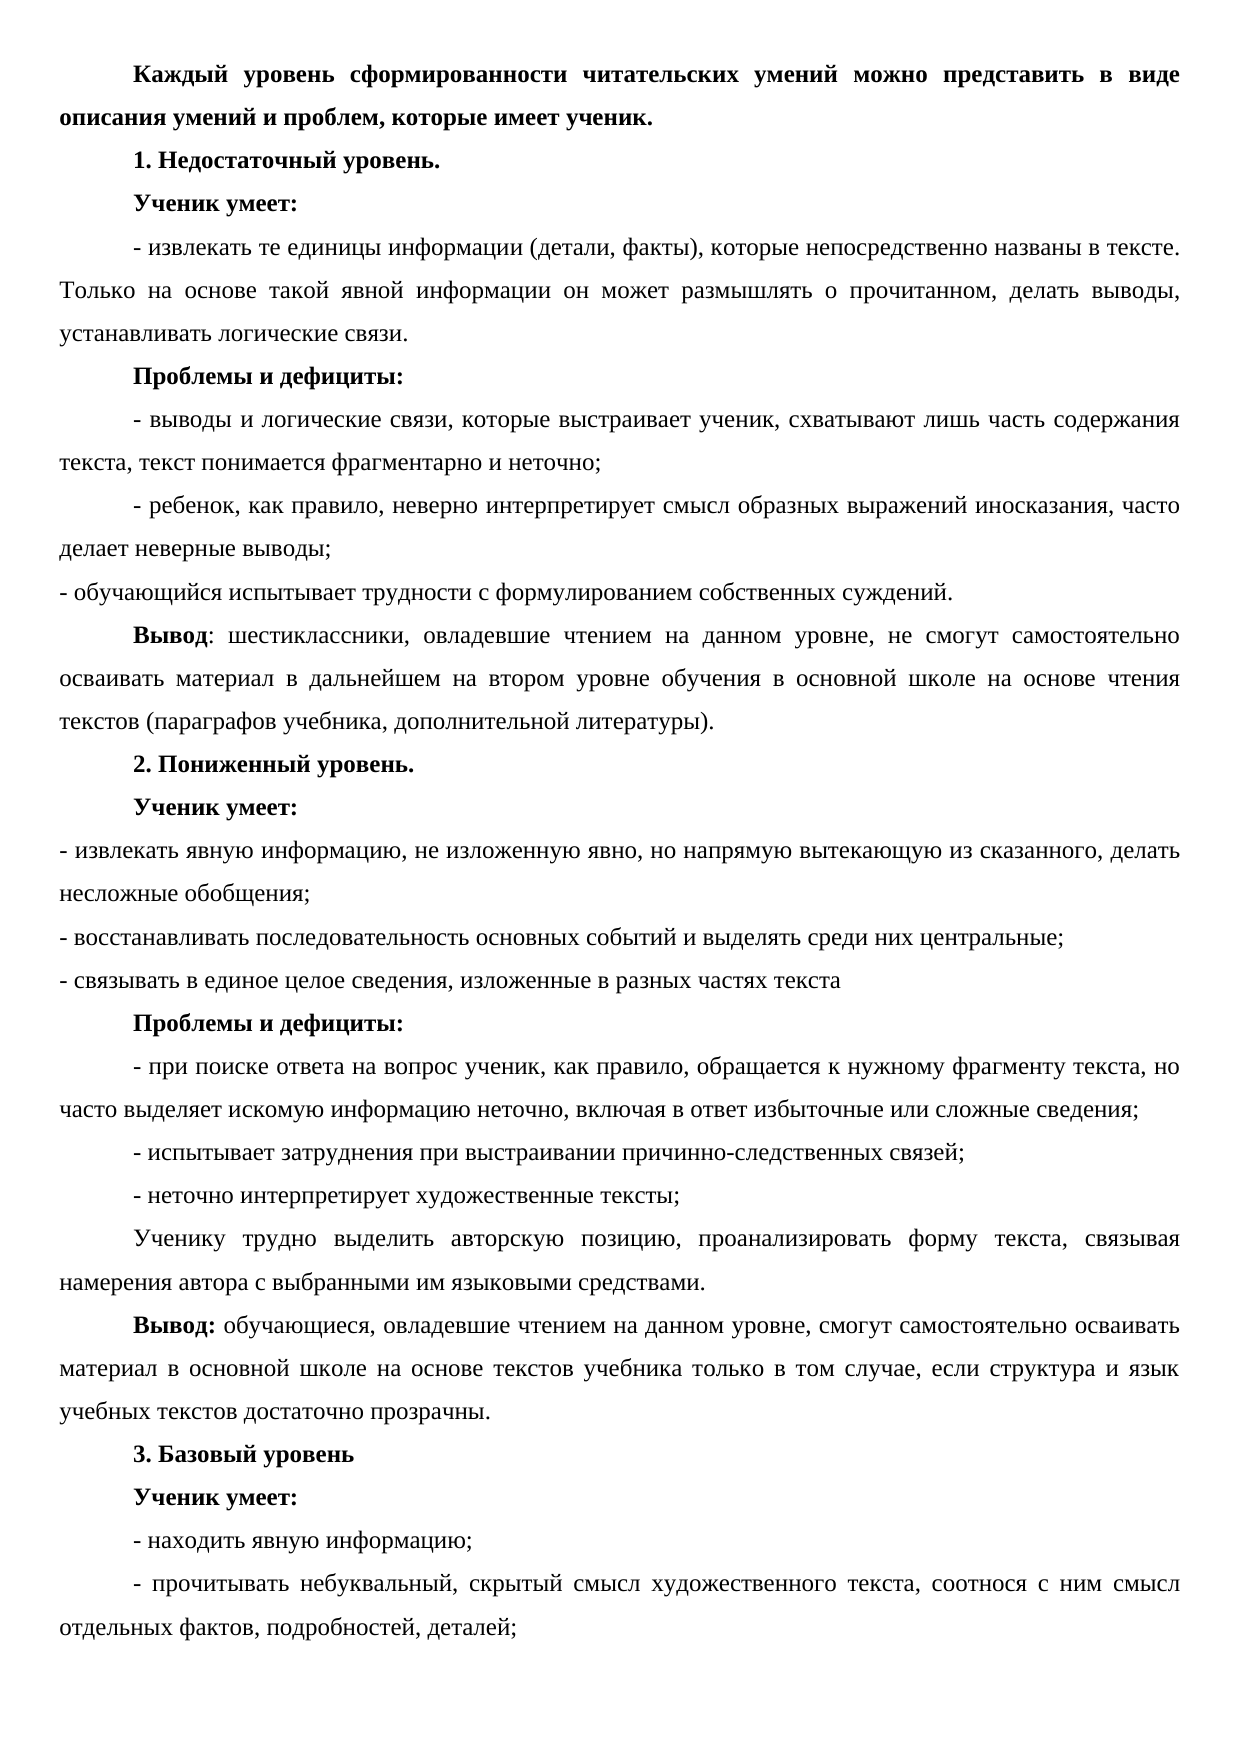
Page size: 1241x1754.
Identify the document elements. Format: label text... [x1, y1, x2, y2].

text - выводы и логические связи, которые выстраивает ученик, схватывают лишь часть содержания текста, текст понимается фрагментарно и неточно; [59, 404, 1181, 476]
text - обучающийся испытывает трудности с формулированием собственных суждений. [59, 577, 1181, 605]
text Каждый уровень сформированности читательских умений можно представить в виде описания умений и проблем, которые имеет ученик. [59, 59, 1181, 131]
text Ученик умеет: [59, 792, 1181, 821]
text - неточно интерпретирует художественные тексты; [59, 1180, 1181, 1209]
text 2. Пониженный уровень. [59, 749, 1181, 778]
text - при поиске ответа на вопрос ученик, как правило, обращается к нужному фрагменту текста, но часто выделяет искомую информацию неточно, включая в ответ избыточные или сложные сведения; [59, 1051, 1181, 1123]
text Проблемы и дефициты: [59, 361, 1181, 390]
text Вывод: шестиклассники, овладевшие чтением на данном уровне, не смогут самостоятельно осваивать материал в дальнейшем на втором уровне обучения в основной школе на основе чтения текстов (параграфов учебника, дополнительной литературы). [59, 620, 1181, 735]
text 1. Недостаточный уровень. [59, 145, 1181, 174]
text - восстанавливать последовательность основных событий и выделять среди них центральные; [59, 922, 1181, 950]
text - связывать в единое целое сведения, изложенные в разных частях текста [59, 965, 1181, 993]
text Ученику трудно выделить авторскую позицию, проанализировать форму текста, связывая намерения автора с выбранными им языковыми средствами. [59, 1223, 1181, 1295]
text Ученик умеет: [59, 1482, 1181, 1511]
text - извлекать явную информацию, не изложенную явно, но напрямую вытекающую из сказанного, делать несложные обобщения; [59, 835, 1181, 907]
text - извлекать те единицы информации (детали, факты), которые непосредственно названы в тексте. Только на основе такой явной информации он может размышлять о прочитанном, делать выводы, устанавливать логические связи. [59, 232, 1181, 347]
text - испытывает затруднения при выстраивании причинно-следственных связей; [59, 1137, 1181, 1166]
text Проблемы и дефициты: [59, 1008, 1181, 1037]
text 3. Базовый уровень [59, 1439, 1181, 1468]
text - находить явную информацию; [59, 1525, 1181, 1554]
text - прочитывать небуквальный, скрытый смысл художественного текста, соотнося с ним смысл отдельных фактов, подробностей, деталей; [59, 1568, 1181, 1640]
text Ученик умеет: [59, 188, 1181, 217]
text - ребенок, как правило, неверно интерпретирует смысл образных выражений иносказания, часто делает неверные выводы; [59, 490, 1181, 562]
text Вывод: обучающиеся, овладевшие чтением на данном уровне, смогут самостоятельно осваивать материал в основной школе на основе текстов учебника только в том случае, если структура и язык учебных текстов достаточно прозрачны. [59, 1310, 1181, 1425]
